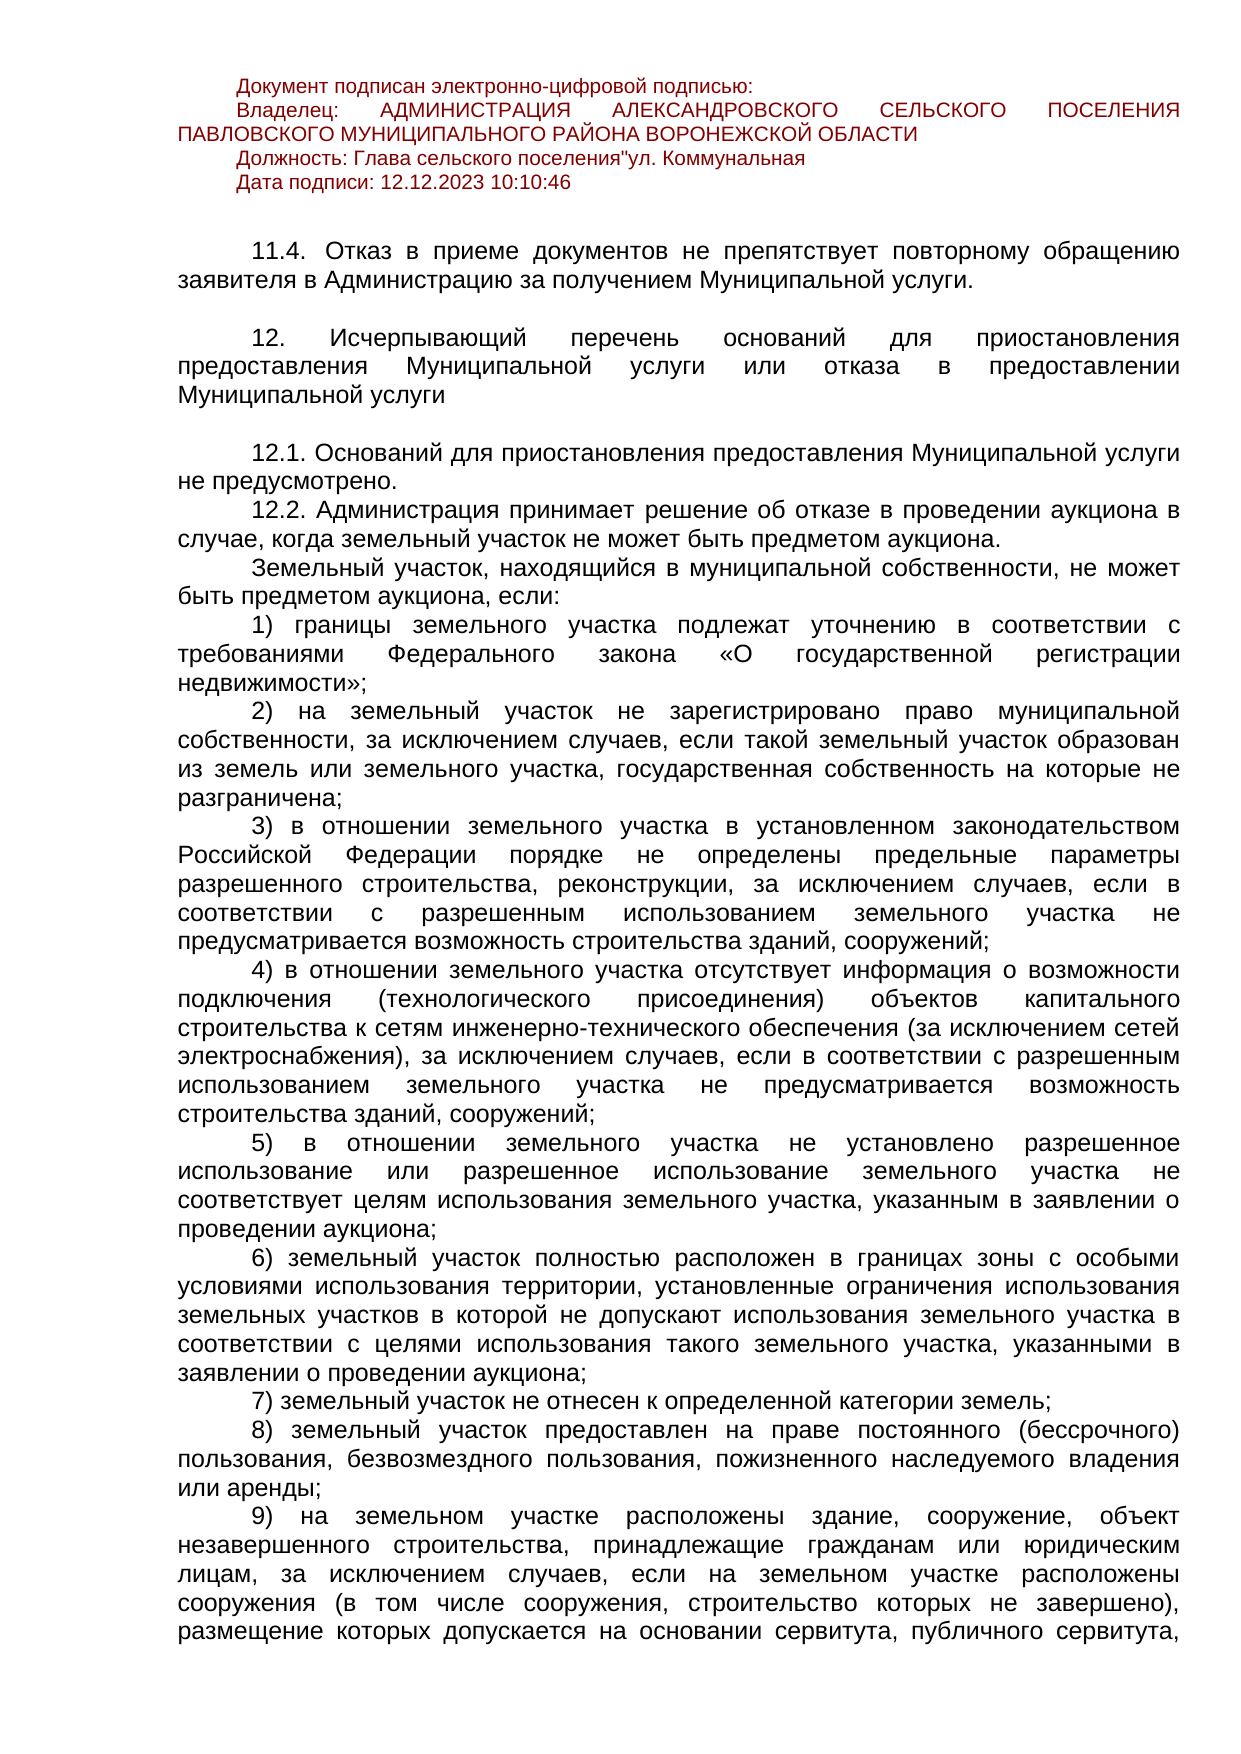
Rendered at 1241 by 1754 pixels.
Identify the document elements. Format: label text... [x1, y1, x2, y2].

text 1) границы земельного участка подлежат уточнению в соответствии с требованиями Федерального закона «О государственной регистрации недвижимости»; [177, 610, 1181, 696]
text 8) земельный участок предоставлен на праве постоянного (бессрочного) пользования, безвозмездного пользования, пожизненного наследуемого владения или аренды; [177, 1415, 1181, 1501]
text 4) в отношении земельного участка отсутствует информация о возможности подключения (технологического присоединения) объектов капитального строительства к сетям инженерно-технического обеспечения (за исключением сетей электроснабжения), за исключением случаев, если в соответствии с разрешенным использованием земельного участка не предусматривается возможность строительства зданий, сооружений; [177, 955, 1181, 1127]
text 6) земельный участок полностью расположен в границах зоны с особыми условиями использования территории, установленные ограничения использования земельных участков в которой не допускают использования земельного участка в соответствии с целями использования такого земельного участка, указанными в заявлении о проведении аукциона; [177, 1242, 1181, 1386]
text 12. Исчерпывающий перечень оснований для приостановления предоставления Муниципальной услуги или отказа в предоставлении Муниципальной услуги [177, 322, 1181, 409]
text 3) в отношении земельного участка в установленном законодательством Российской Федерации порядке не определены предельные параметры разрешенного строительства, реконструкции, за исключением случаев, если в соответствии с разрешенным использованием земельного участка не предусматривается возможность строительства зданий, сооружений; [177, 811, 1181, 955]
text 7) земельный участок не отнесен к определенной категории земель; [177, 1386, 1181, 1415]
text 2) на земельный участок не зарегистрировано право муниципальной собственности, за исключением случаев, если такой земельный участок образован из земель или земельного участка, государственная собственность на которые не разграничена; [177, 696, 1181, 811]
text 12.1. Оснований для приостановления предоставления Муниципальной услуги не предусмотрено. [177, 437, 1181, 495]
text Земельный участок, находящийся в муниципальной собственности, не может быть предметом аукциона, если: [177, 552, 1181, 610]
text 5) в отношении земельного участка не установлено разрешенное использование или разрешенное использование земельного участка не соответствует целям использования земельного участка, указанным в заявлении о проведении аукциона; [177, 1127, 1181, 1242]
text 12.2. Администрация принимает решение об отказе в проведении аукциона в случае, когда земельный участок не может быть предметом аукциона. [177, 495, 1181, 552]
list Отказ в приеме документов не препятствует повторному обращению заявителя в Администрацию за получением Муниципальной услуги. [177, 236, 1181, 294]
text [177, 1501, 1181, 1645]
